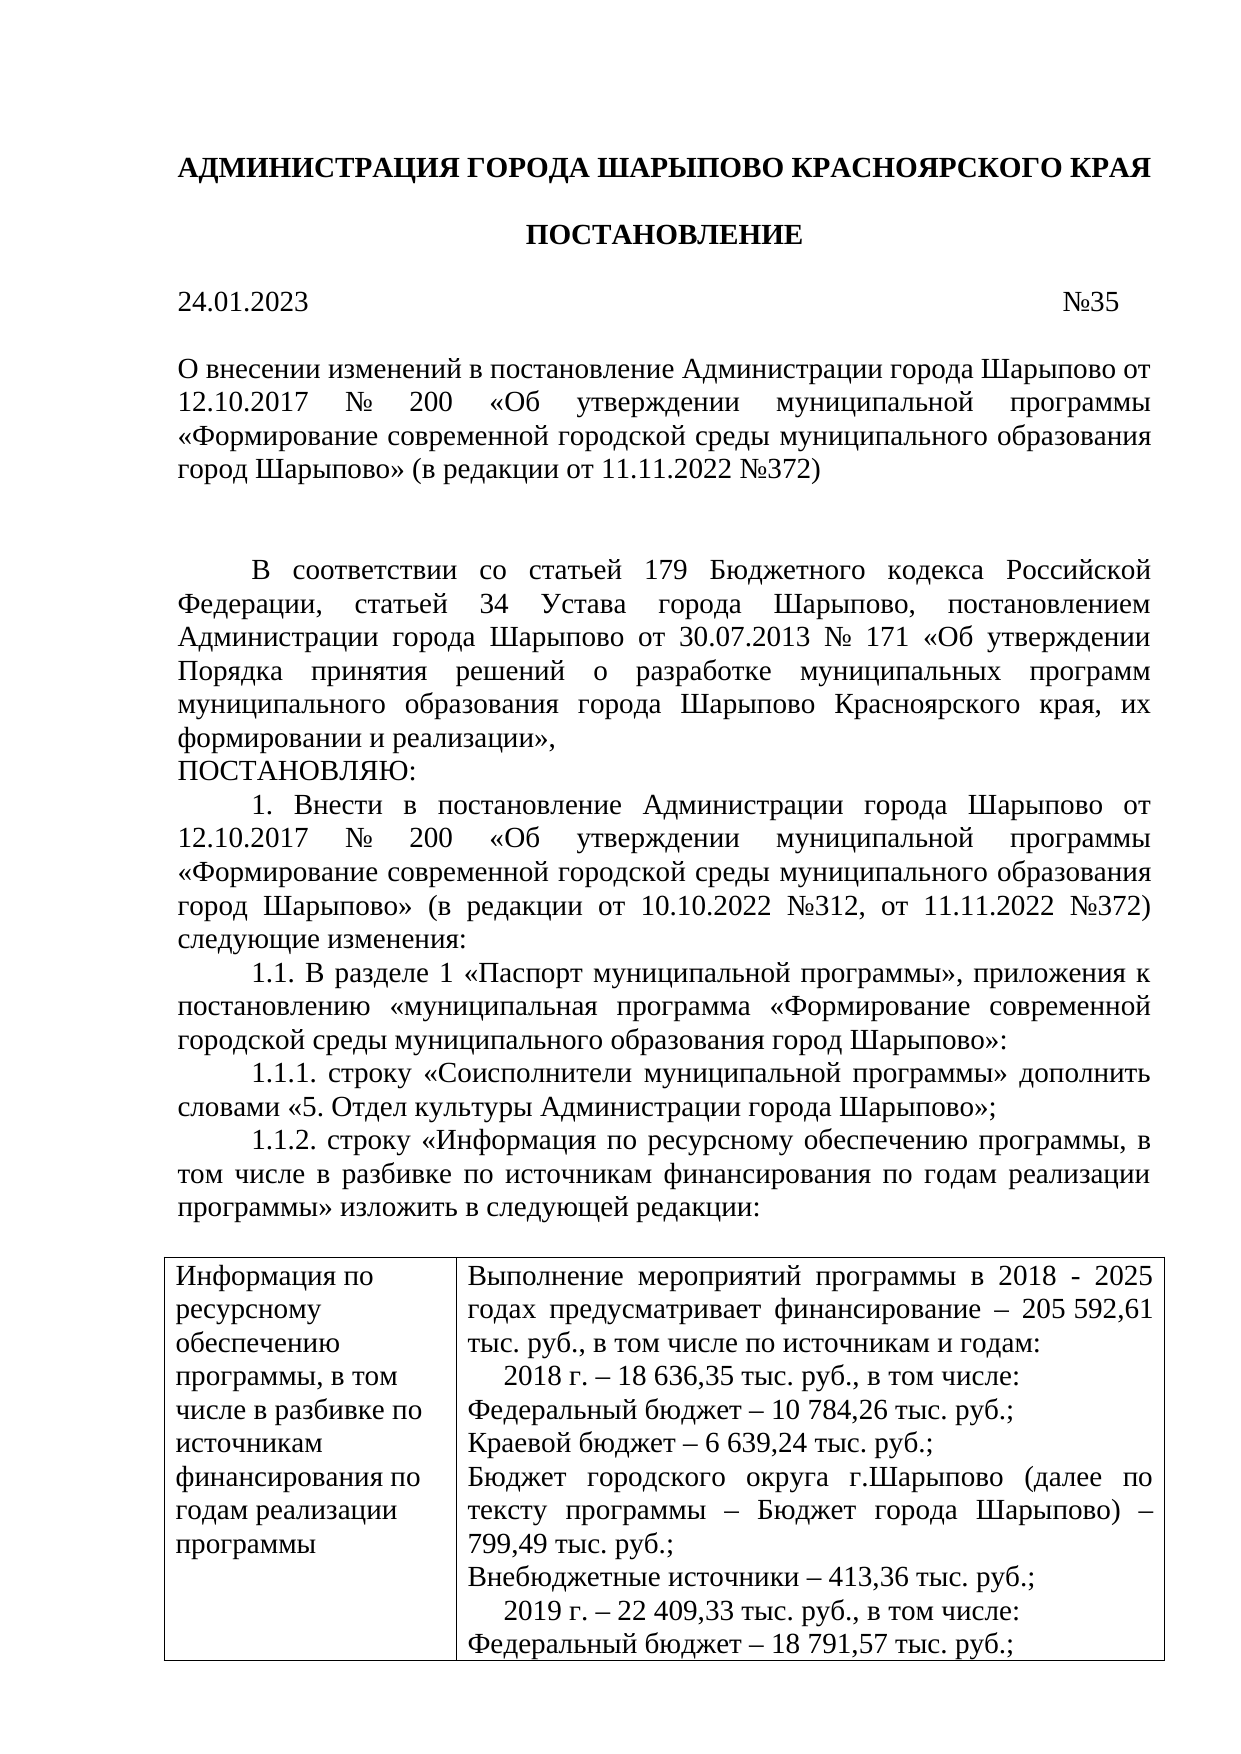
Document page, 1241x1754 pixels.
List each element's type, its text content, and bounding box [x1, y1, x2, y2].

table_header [165, 1258, 456, 1660]
text 1.1.1. строку «Соисполнители муниципальной программы» дополнить словами «5. Отдел культуры Администрации города Шарыпово»; [177, 1055, 1152, 1122]
text В соответствии со статьей 179 Бюджетного кодекса Российской Федерации, статьей 34 Устава города Шарыпово, постановлением Администрации города Шарыпово от 30.07.2013 № 171 «Об утверждении Порядка принятия решений о разработке муниципальных программ муниципального образования города Шарыпово Красноярского края, их формировании и реализации», [177, 552, 1152, 753]
text 24.01.2023 №35 [177, 284, 1152, 317]
text О внесении изменений в постановление Администрации города Шарыпово от 12.10.2017 № 200 «Об утверждении муниципальной программы «Формирование современной городской среды муниципального образования город Шарыпово» (в редакции от 11.11.2022 №372) [177, 351, 1152, 485]
text 1.1.2. строку «Информация по ресурсному обеспечению программы, в том числе в разбивке по источникам финансирования по годам реализации программы» изложить в следующей редакции: [177, 1122, 1152, 1223]
text ПОСТАНОВЛЯЮ: [177, 753, 1152, 787]
text АДМИНИСТРАЦИЯ ГОРОДА ШАРЫПОВО КРАСНОЯРСКОГО КРАЯ [177, 150, 1152, 183]
text ПОСТАНОВЛЕНИЕ [177, 217, 1152, 250]
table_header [457, 1258, 1164, 1660]
text 1. Внести в постановление Администрации города Шарыпово от 12.10.2017 № 200 «Об утверждении муниципальной программы «Формирование современной городской среды муниципального образования город Шарыпово» (в редакции от 10.10.2022 №312, от 11.11.2022 №372) следующие изменения: [177, 787, 1152, 955]
text 1.1. В разделе 1 «Паспорт муниципальной программы», приложения к постановлению «муниципальная программа «Формирование современной городской среды муниципального образования город Шарыпово»: [177, 955, 1152, 1055]
